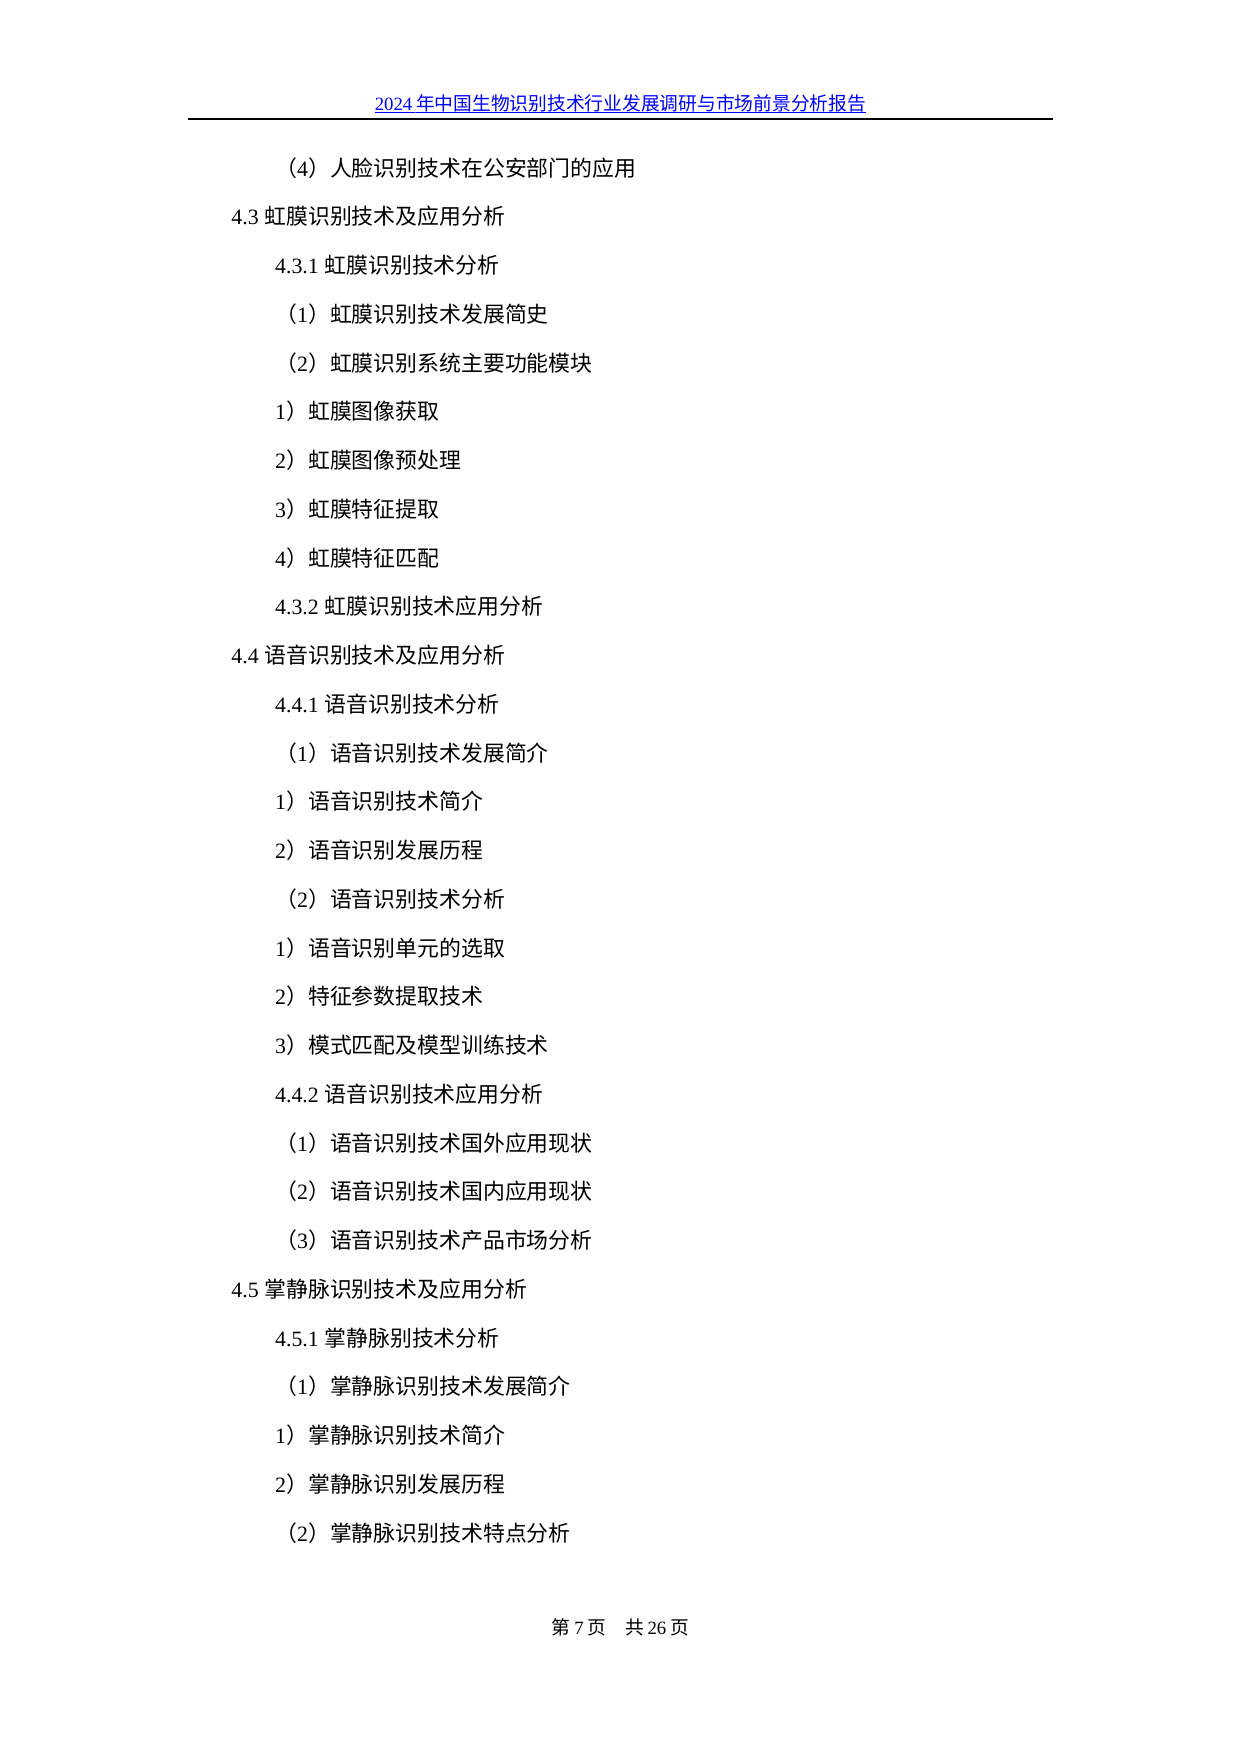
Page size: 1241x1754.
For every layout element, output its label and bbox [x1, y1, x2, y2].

text [187, 150, 1053, 1548]
